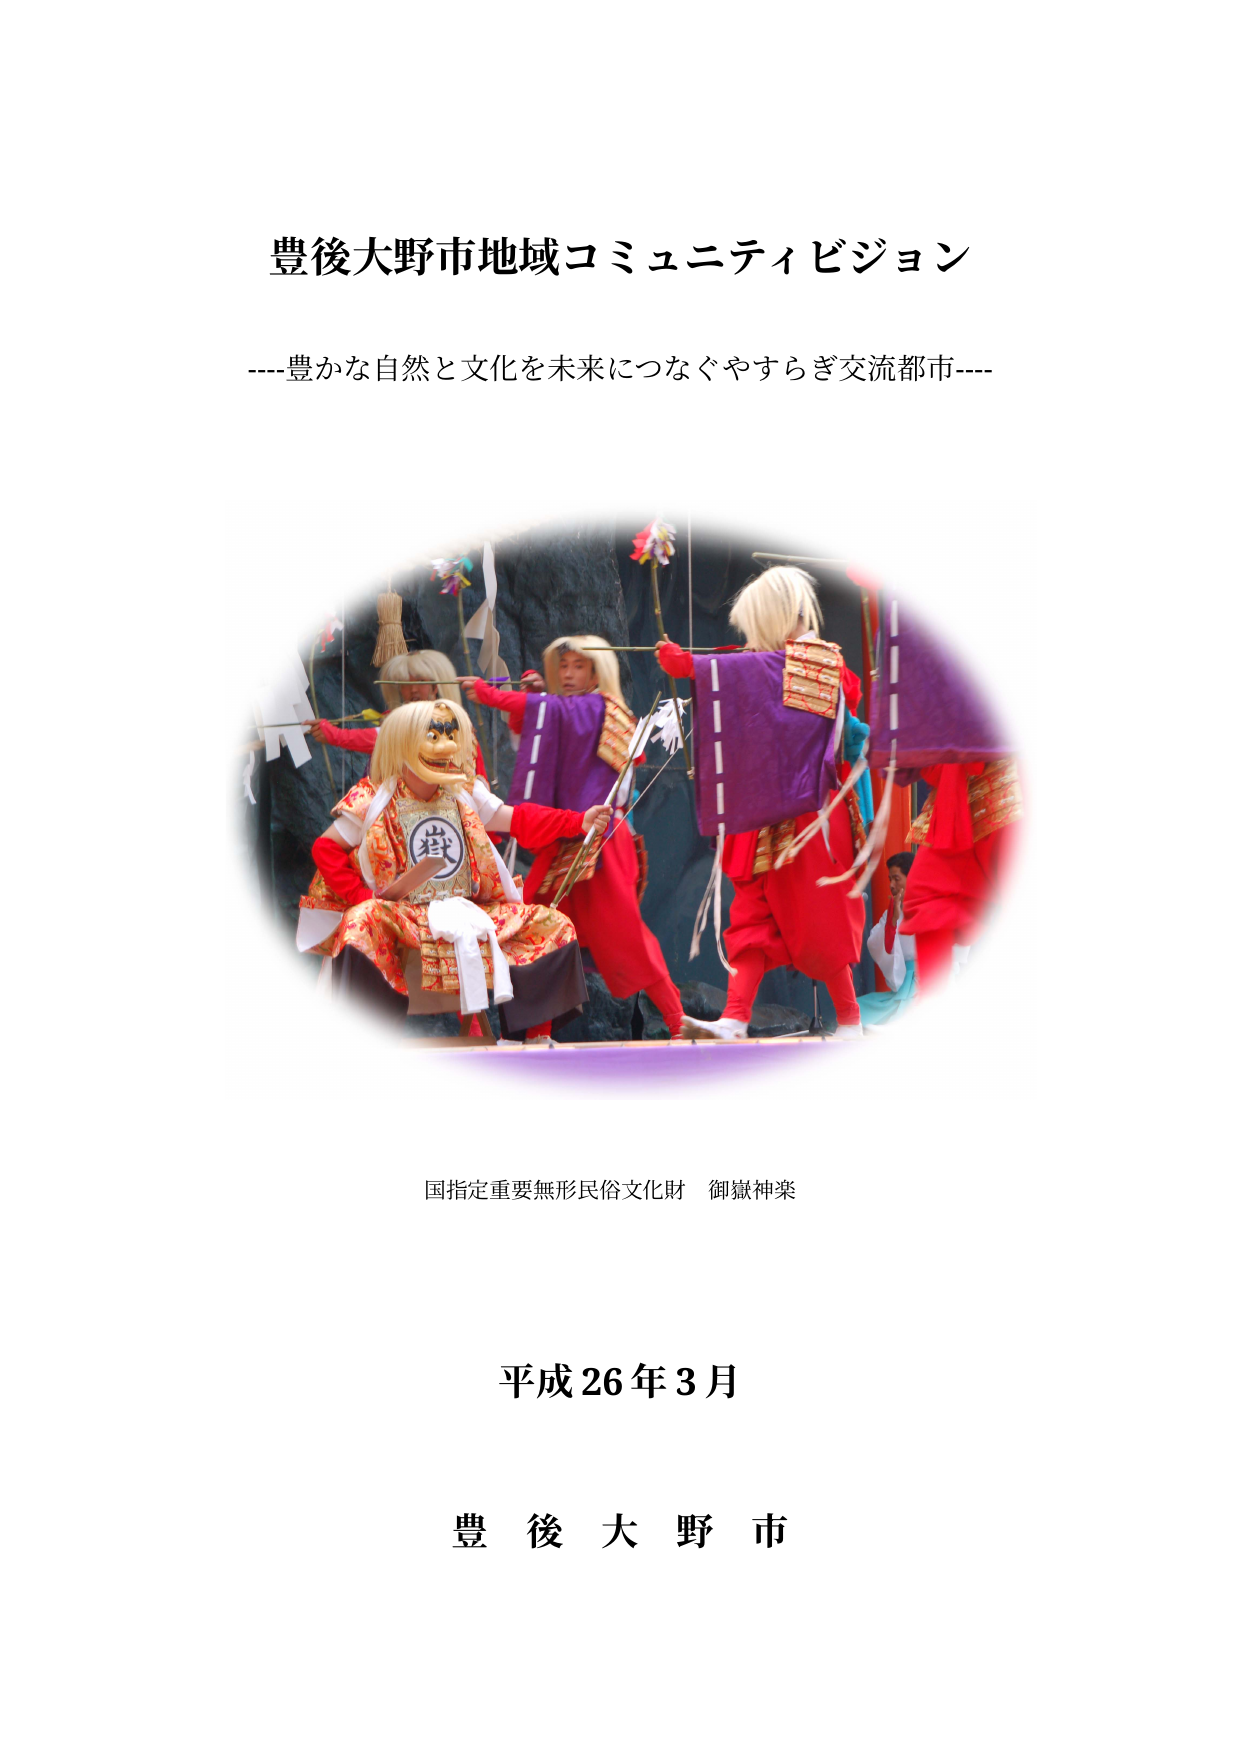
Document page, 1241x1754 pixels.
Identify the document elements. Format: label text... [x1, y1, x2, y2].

text 豊 後 大 野 市 [177, 1492, 1063, 1567]
picture [225, 500, 1037, 1100]
text ----豊かな自然と文化を未来につなぐやすらぎ交流都市---- [177, 329, 1063, 404]
text 平成26年3月 [177, 1342, 1063, 1417]
text 豊後大野市地域コミュニティビジョン [177, 217, 1063, 292]
